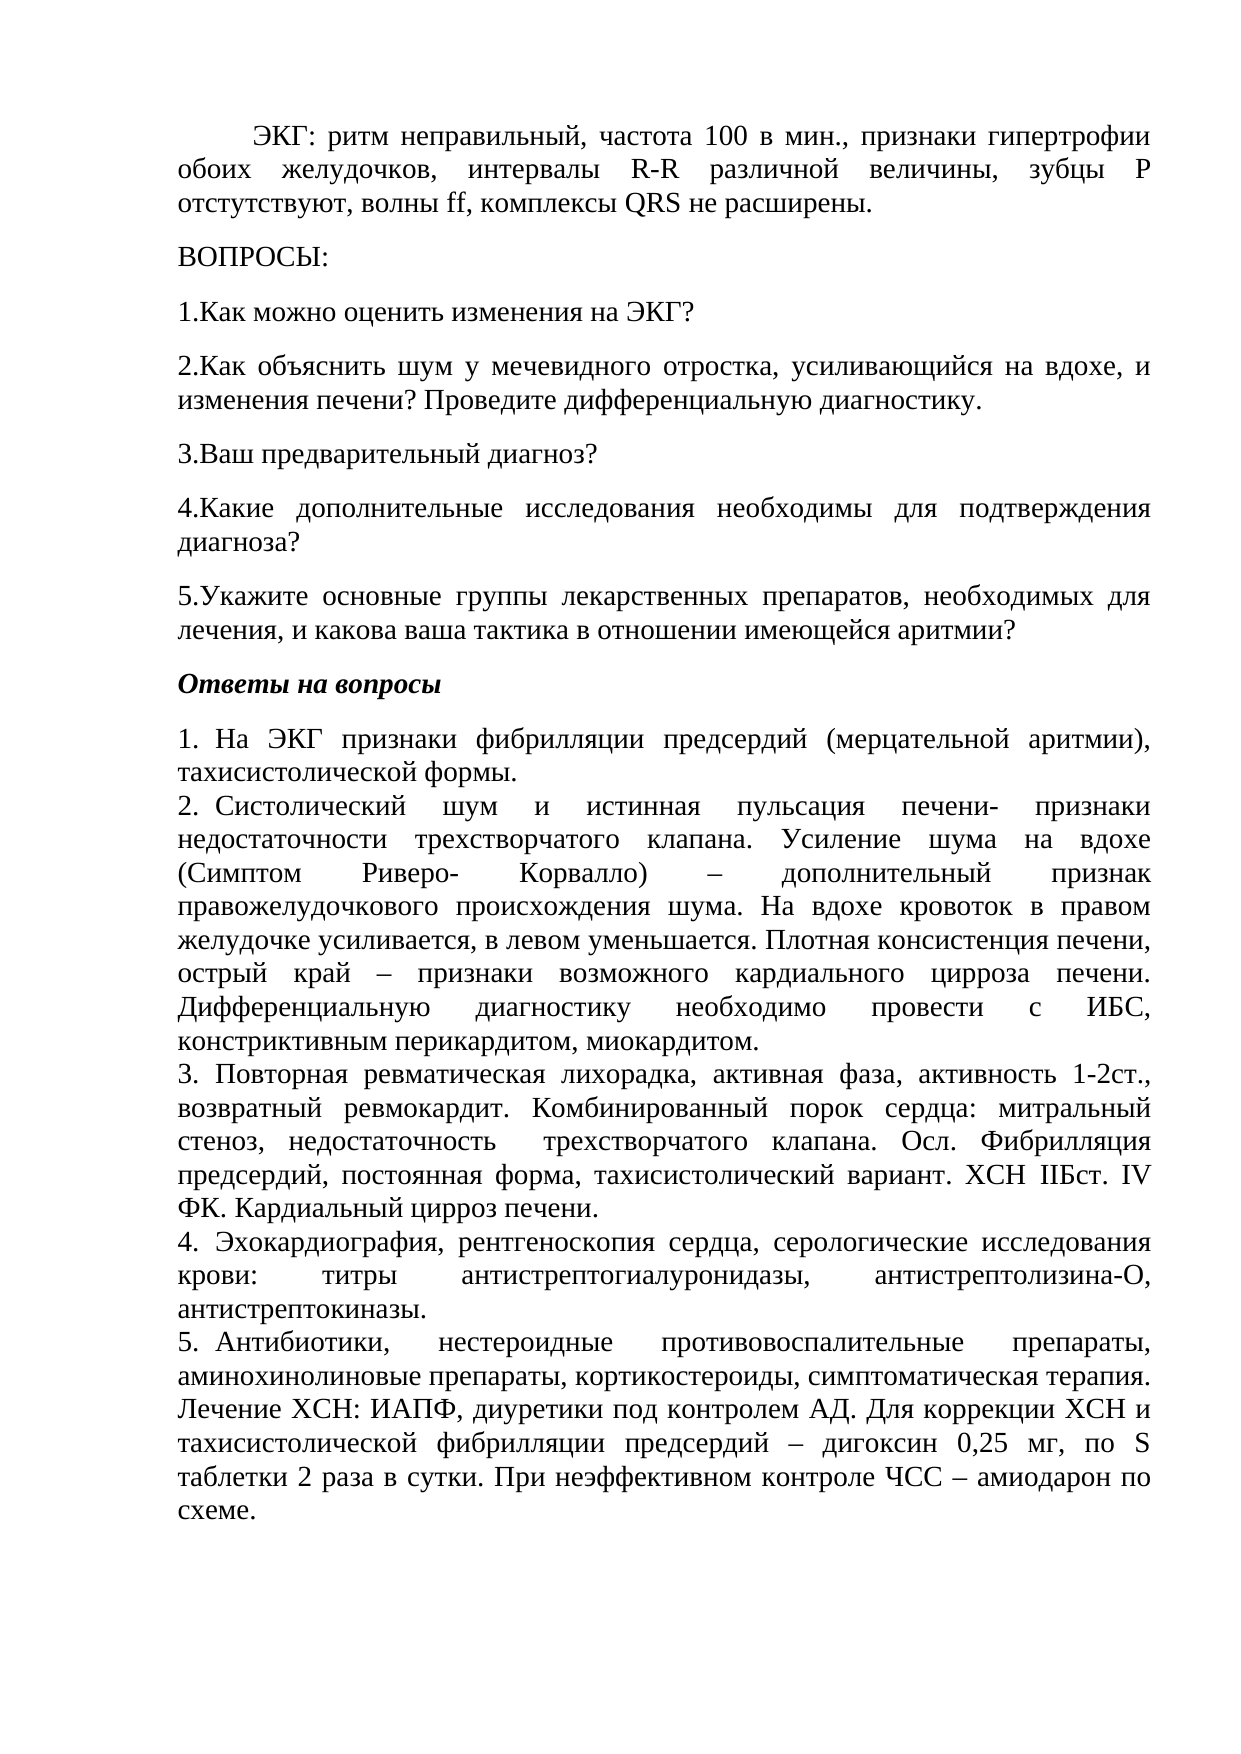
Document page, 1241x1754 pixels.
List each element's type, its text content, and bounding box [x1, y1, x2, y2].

text 1.Как можно оценить изменения на ЭКГ? [177, 294, 1152, 327]
text 4.Какие дополнительные исследования необходимы для подтверждения диагноза? [177, 491, 1152, 558]
list Антибиотики, нестероидные противовоспалительные препараты, аминохинолиновые препараты, кортикостероиды, симптоматическая терапия. Лечение ХСН: ИАПФ, диуретики под контролем АД. Для коррекции ХСН и тахисистолической фибрилляции предсердий – дигоксин 0,25 мг, по Ѕ таблетки 2 раза в сутки. При неэффективном контроле ЧСС – амиодарон по схеме. [177, 1324, 1152, 1526]
text Ответы на вопросы [177, 666, 1152, 700]
text 3.Ваш предварительный диагноз? [177, 436, 1152, 470]
list На ЭКГ признаки фибрилляции предсердий (мерцательной аритмии), тахисистолической формы. [177, 721, 1152, 788]
list Эхокардиография, рентгеноскопия сердца, серологические исследования крови: титры антистрептогиалуронидазы, антистрептолизина-О, антистрептокиназы. [177, 1224, 1152, 1324]
text 5.Укажите основные группы лекарственных препаратов, необходимых для лечения, и какова ваша тактика в отношении имеющейся аритмии? [177, 578, 1152, 646]
text 2.Как объяснить шум у мечевидного отростка, усиливающийся на вдохе, и изменения печени? Проведите дифференциальную диагностику. [177, 348, 1152, 415]
list Повторная ревматическая лихорадка, активная фаза, активность 1-2ст., возвратный ревмокардит. Комбинированный порок сердца: митральный стеноз, недостаточность трехстворчатого клапана. Осл. Фибрилляция предсердий, постоянная форма, тахисистолический вариант. ХСН IIБст. IV ФК. Кардиальный цирроз печени. [177, 1056, 1152, 1224]
list Систолический шум и истинная пульсация печени- признаки недостаточности трехстворчатого клапана. Усиление шума на вдохе (Симптом Риверо- Корвалло) – дополнительный признак правожелудочкового происхождения шума. На вдохе кровоток в правом желудочке усиливается, в левом уменьшается. Плотная консистенция печени, острый край – признаки возможного кардиального цирроза печени. Дифференциальную диагностику необходимо провести с ИБС, констриктивным перикардитом, миокардитом. [177, 788, 1152, 1056]
text ЭКГ: ритм неправильный, частота 100 в мин., признаки гипертрофии обоих желудочков, интервалы R-R различной величины, зубцы Р отстутствуют, волны ff, комплексы QRS не расширены. [177, 118, 1152, 219]
text ВОПРОСЫ: [177, 239, 1152, 273]
